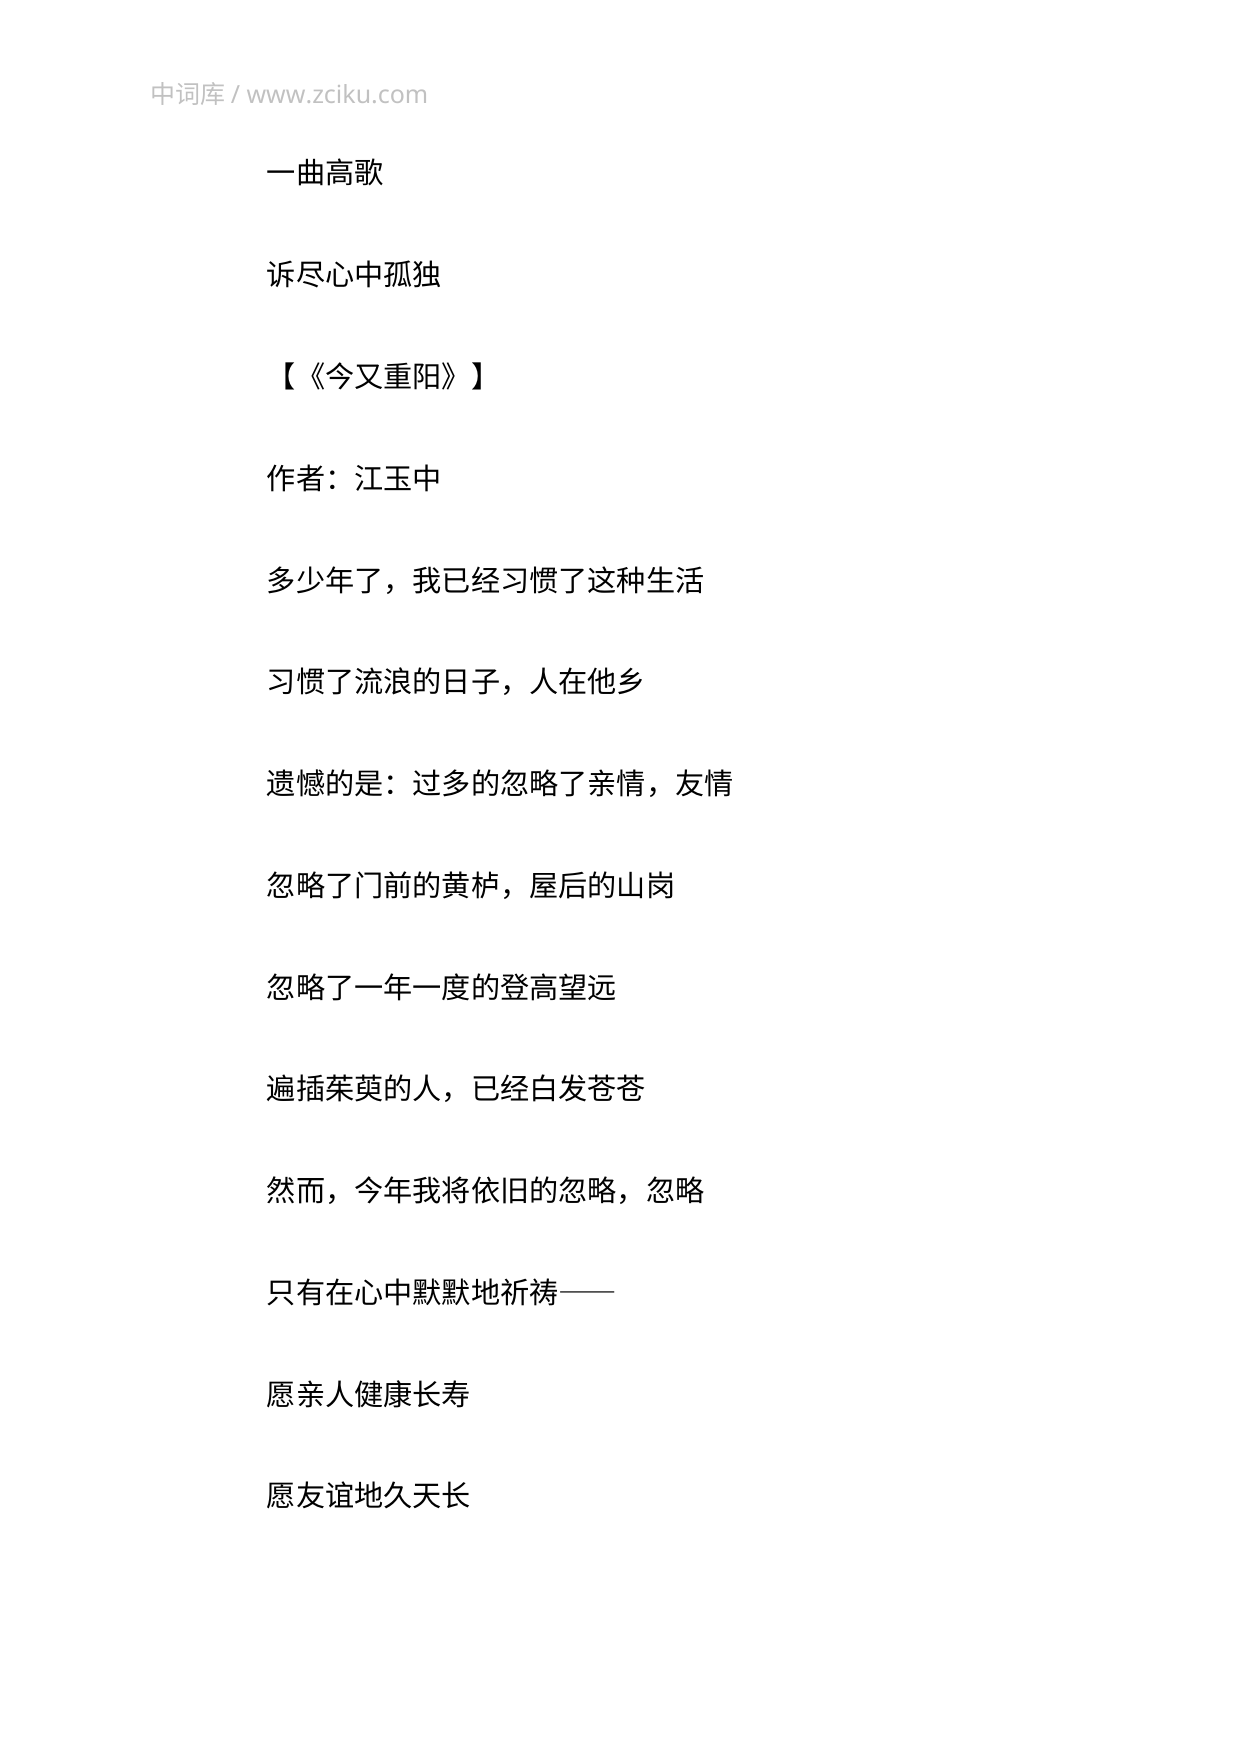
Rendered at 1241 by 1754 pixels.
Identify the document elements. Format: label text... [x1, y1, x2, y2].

text 忽略了门前的黄栌，屋后的山岗 [150, 862, 1090, 905]
text 愿亲人健康长寿 [150, 1371, 1090, 1413]
text 习惯了流浪的日子，人在他乡 [150, 659, 1090, 701]
text 然而，今年我将依旧的忽略，忽略 [150, 1168, 1090, 1210]
text 遍插茱萸的人，已经白发苍苍 [150, 1066, 1090, 1108]
text 作者：江玉中 [150, 455, 1090, 498]
text 多少年了，我已经习惯了这种生活 [150, 557, 1090, 599]
text 一曲高歌 [150, 150, 1090, 192]
text 【《今又重阳》】 [150, 353, 1090, 396]
text 遗憾的是：过多的忽略了亲情，友情 [150, 761, 1090, 803]
text 诉尽心中孤独 [150, 252, 1090, 294]
text 只有在心中默默地祈祷—— [150, 1269, 1090, 1312]
text 愿友谊地久天长 [150, 1473, 1090, 1515]
text 忽略了一年一度的登高望远 [150, 964, 1090, 1006]
